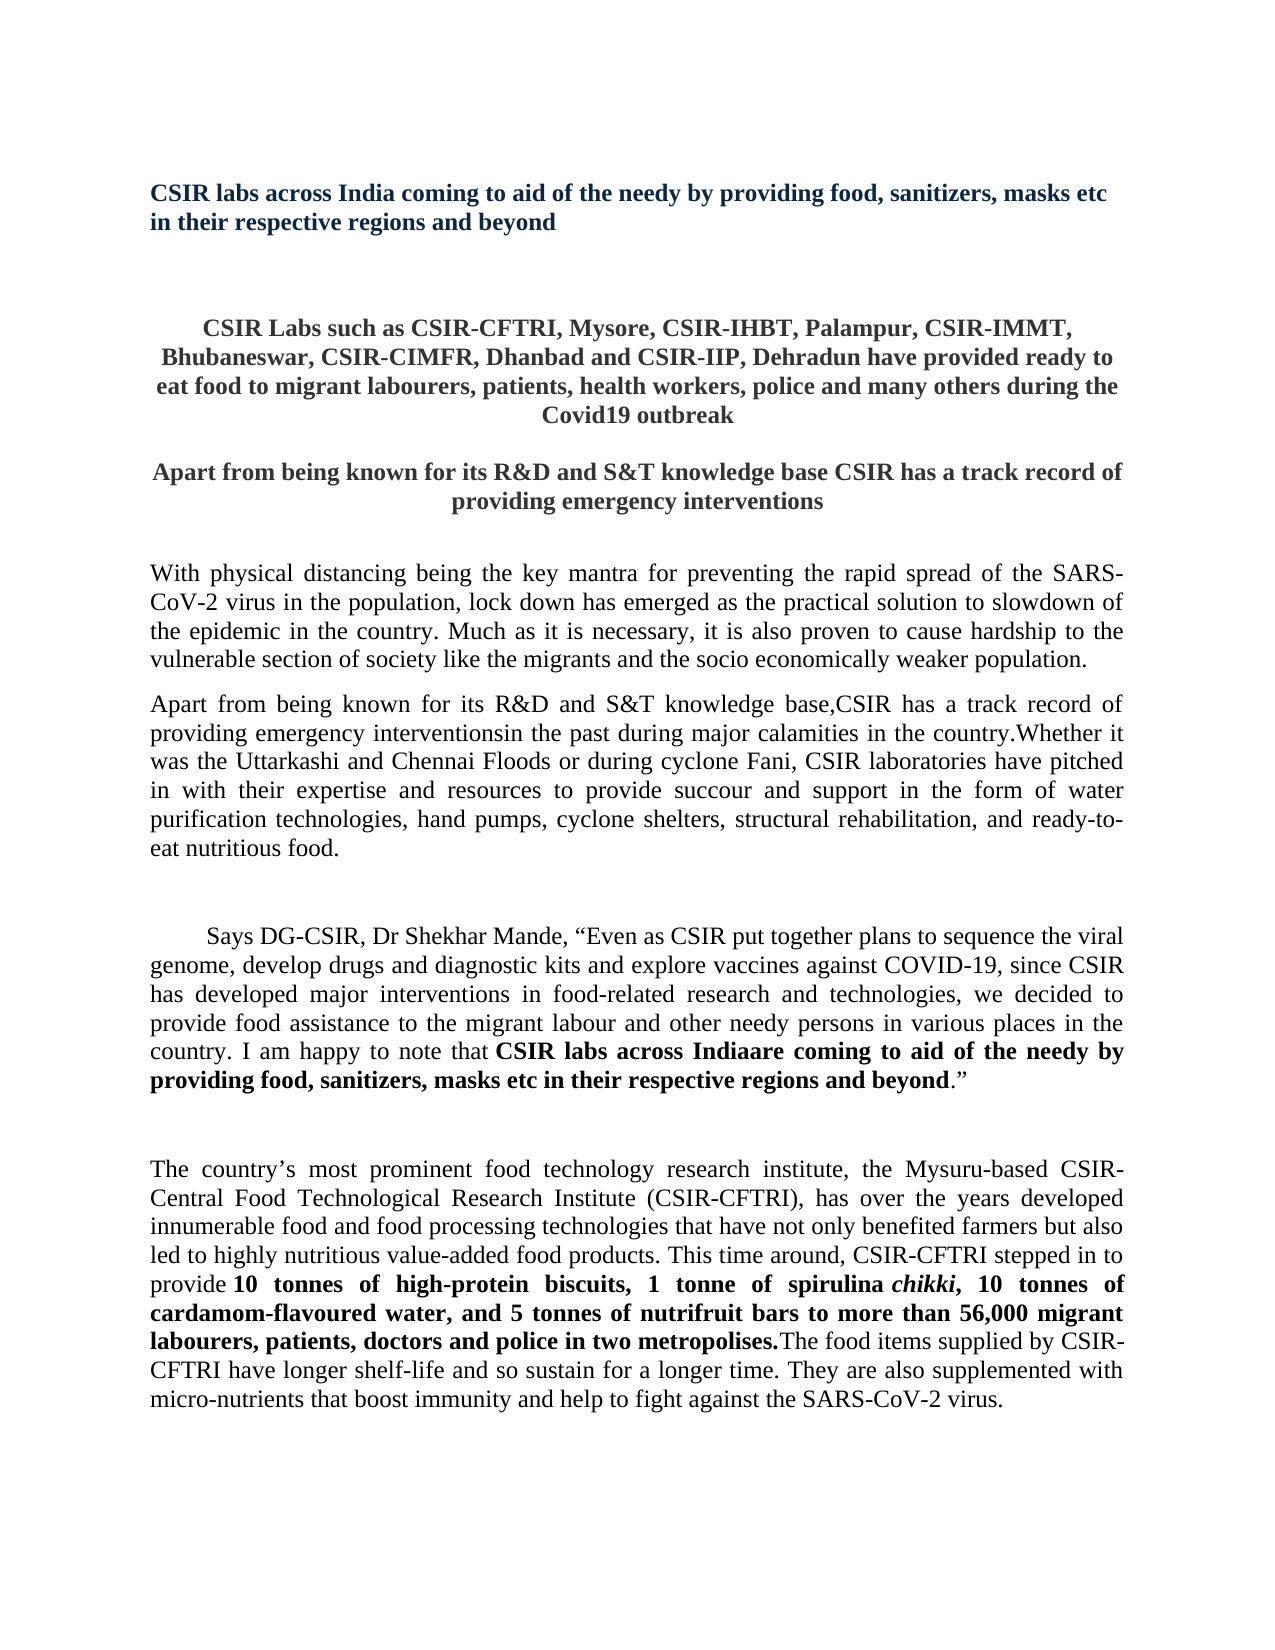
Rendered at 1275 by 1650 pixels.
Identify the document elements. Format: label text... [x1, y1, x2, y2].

text The country’s most prominent food technology research institute, the Mysuru-based CSIR-Central Food Technological Research Institute (CSIR-CFTRI), has over the years developed innumerable food and food processing technologies that have not only benefited farmers but also led to highly nutritious value-added food products. This time around, CSIR-CFTRI stepped in to provide 10 tonnes of high-protein biscuits, 1 tonne of spirulina chikki, 10 tonnes of cardamom-flavoured water, and 5 tonnes of nutrifruit bars to more than 56,000 migrant labourers, patients, doctors and police in two metropolises.The food items supplied by CSIR-CFTRI have longer shelf-life and so sustain for a longer time. They are also supplemented with micro-nutrients that boost immunity and help to fight against the SARS-CoV-2 virus. [150, 1154, 1125, 1413]
text Apart from being known for its R&D and S&T knowledge base,CSIR has a track record of providing emergency interventionsin the past during major calamities in the country.Whether it was the Uttarkashi and Chennai Floods or during cyclone Fani, CSIR laboratories have pitched in with their expertise and resources to provide succour and support in the form of water purification technologies, hand pumps, cyclone shelters, structural rehabilitation, and ready-to-eat nutritious food. [150, 689, 1125, 861]
text CSIR Labs such as CSIR-CFTRI, Mysore, CSIR-IHBT, Palampur, CSIR-IMMT, Bhubaneswar, CSIR-CIMFR, Dhanbad and CSIR-IIP, Dehradun have provided ready to eat food to migrant labourers, patients, health workers, police and many others during the Covid19 outbreak Apart from being known for its R&D and S&T knowledge base CSIR has a track record of providing emergency interventions [150, 313, 1125, 543]
text With physical distancing being the key mantra for preventing the rapid spread of the SARS-CoV-2 virus in the population, lock down has emerged as the practical solution to slowdown of the epidemic in the country. Much as it is necessary, it is also proven to cause hardship to the vulnerable section of society like the migrants and the socio economically weaker population. [150, 558, 1125, 673]
text Says DG-CSIR, Dr Shekhar Mande, “Even as CSIR put together plans to sequence the viral genome, develop drugs and diagnostic kits and explore vaccines against COVID-19, since CSIR has developed major interventions in food-related research and technologies, we decided to provide food assistance to the migrant labour and other needy persons in various places in the country. I am happy to note that CSIR labs across Indiaare coming to aid of the needy by providing food, sanitizers, masks etc in their respective regions and beyond.” [150, 921, 1125, 1094]
text CSIR labs across India coming to aid of the needy by providing food, sanitizers, masks etc in their respective regions and beyond [150, 178, 1125, 236]
